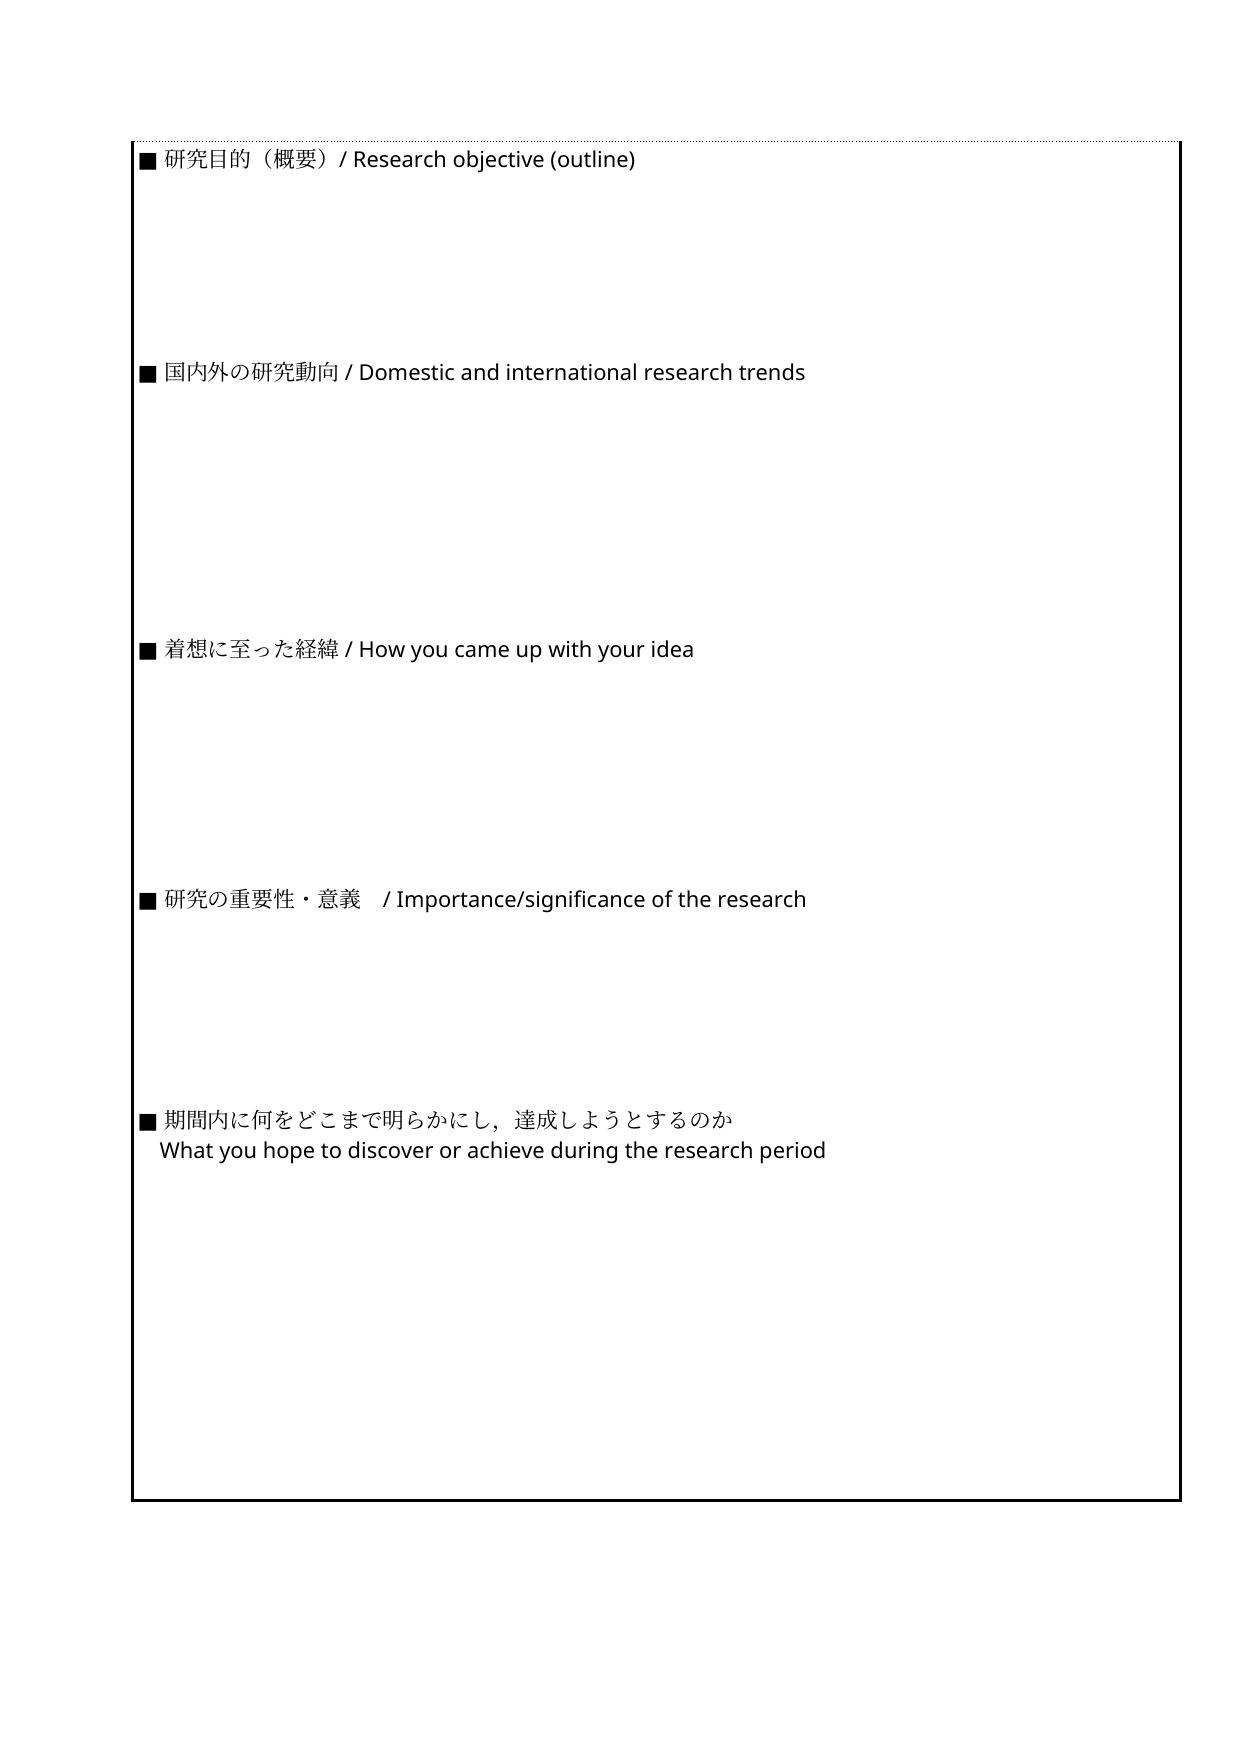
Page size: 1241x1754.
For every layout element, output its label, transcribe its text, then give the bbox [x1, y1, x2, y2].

table_cell ■ 研究目的（概要）/ Research objective (outline) ■ 国内外の研究動向 / Domestic and international research trends ■ 着想に至った経緯 / How you came up with your idea ■ 研究の重要性・意義 / Importance/significance of the research ■ 期間内に何をどこまで明らかにし，達成しようとするのか What you hope to discover or achieve during the research period [134, 141, 1179, 1498]
